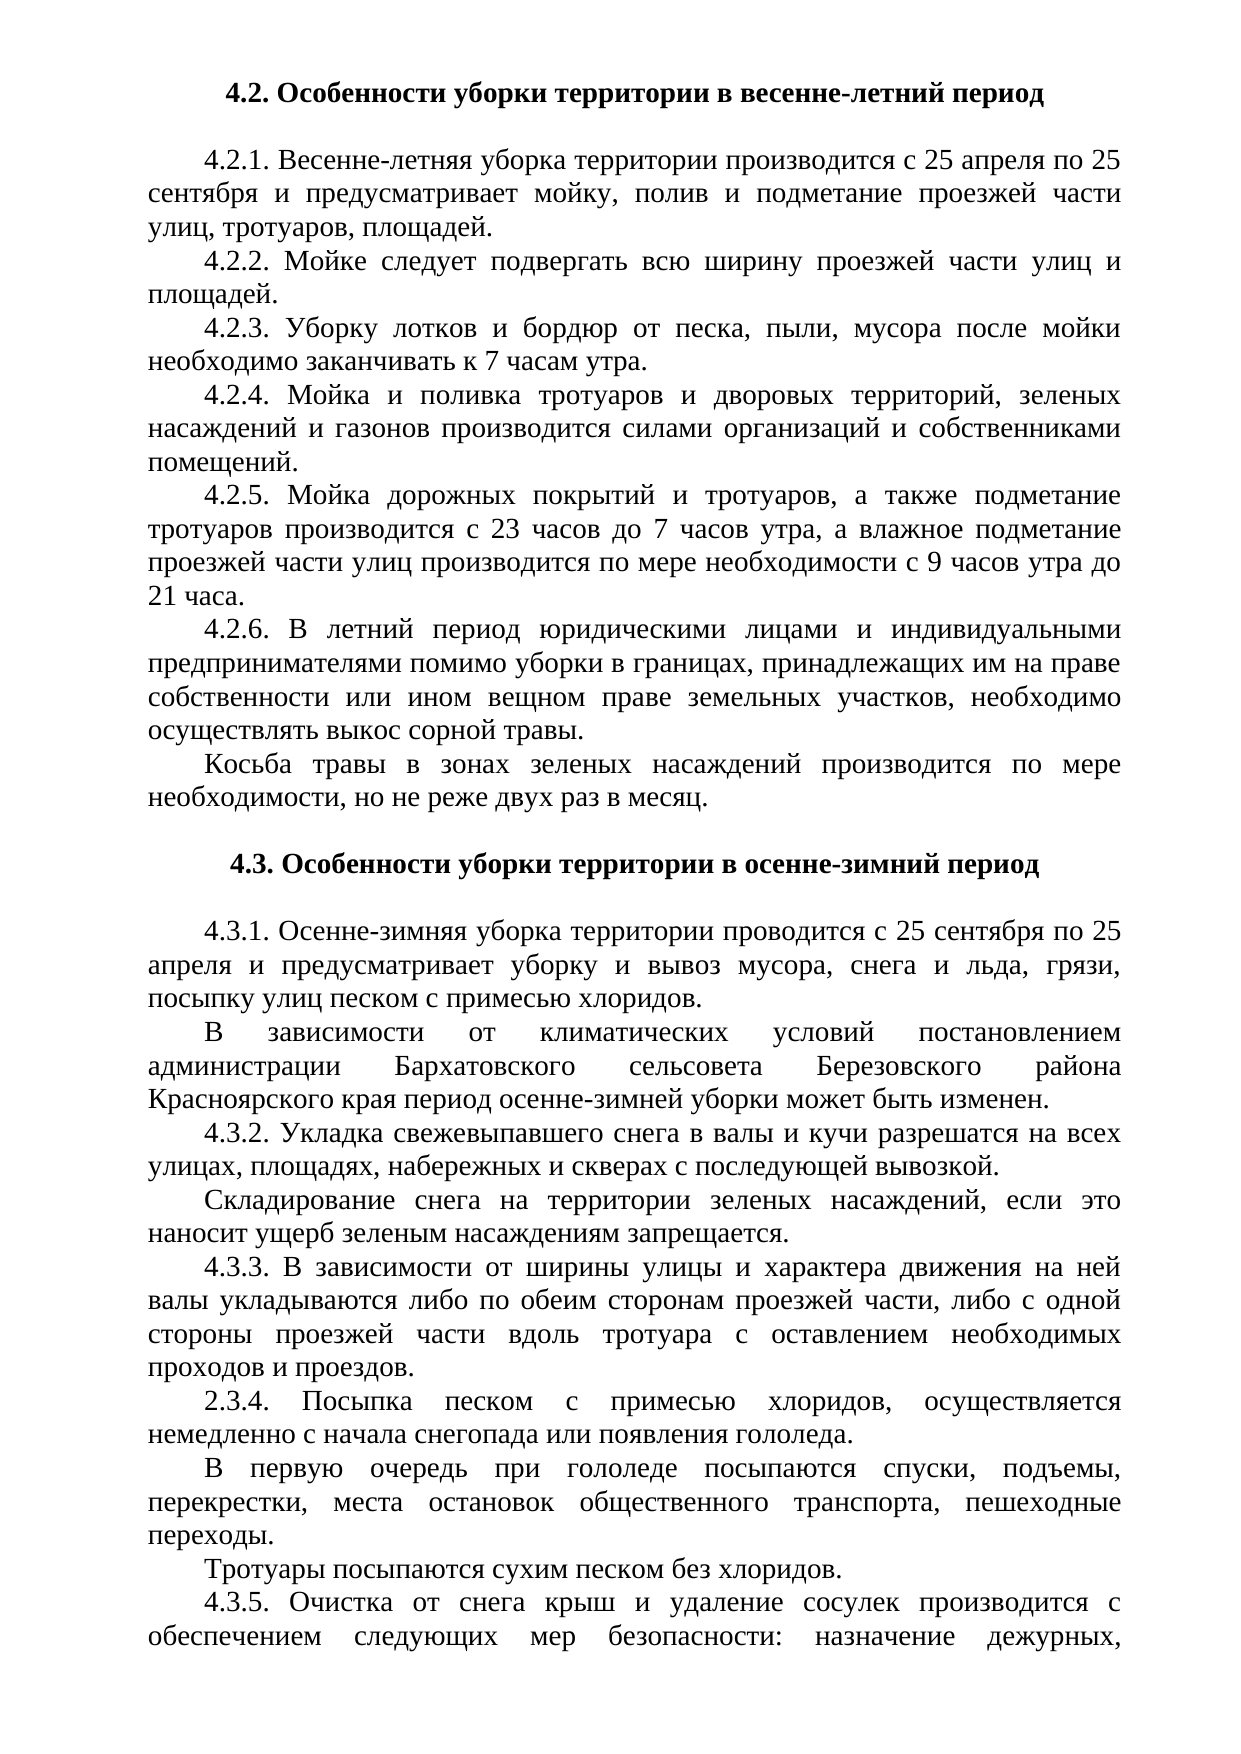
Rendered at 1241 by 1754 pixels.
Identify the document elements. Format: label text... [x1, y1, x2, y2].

text 4.3.1. Осенне-зимняя уборка территории проводится с 25 сентября по 25 апреля и предусматривает уборку и вывоз мусора, снега и льда, грязи, посыпку улиц песком с примесью хлоридов. [148, 913, 1122, 1014]
text 4.2.2. Мойке следует подвергать всю ширину проезжей части улиц и площадей. [148, 243, 1122, 310]
text 4.2.3. Уборку лотков и бордюр от песка, пыли, мусора после мойки необходимо заканчивать к 7 часам утра. [148, 310, 1122, 377]
text 4.3. Особенности уборки территории в осенне-зимний период [148, 846, 1122, 880]
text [148, 1584, 1122, 1651]
text 4.2.5. Мойка дорожных покрытий и тротуаров, а также подметание тротуаров производится с 23 часов до 7 часов утра, а влажное подметание проезжей части улиц производится по мере необходимости с 9 часов утра до 21 часа. [148, 477, 1122, 612]
text В первую очередь при гололеде посыпаются спуски, подъемы, перекрестки, места остановок общественного транспорта, пешеходные переходы. [148, 1450, 1122, 1551]
text В зависимости от климатических условий постановлением администрации Бархатовского сельсовета Березовского района Красноярского края период осенне-зимней уборки может быть изменен. [148, 1014, 1122, 1115]
text 4.2.1. Весенне-летняя уборка территории производится с 25 апреля по 25 сентября и предусматривает мойку, полив и подметание проезжей части улиц, тротуаров, площадей. [148, 142, 1122, 243]
text 2.3.4. Посыпка песком с примесью хлоридов, осуществляется немедленно с начала снегопада или появления гололеда. [148, 1383, 1122, 1450]
text 4.2. Особенности уборки территории в весенне-летний период [148, 75, 1122, 108]
text 4.3.2. Укладка свежевыпавшего снега в валы и кучи разрешатся на всех улицах, площадях, набережных и скверах с последующей вывозкой. [148, 1115, 1122, 1182]
text 4.2.6. В летний период юридическими лицами и индивидуальными предпринимателями помимо уборки в границах, принадлежащих им на праве собственности или ином вещном праве земельных участков, необходимо осуществлять выкос сорной травы. [148, 612, 1122, 746]
text Тротуары посыпаются сухим песком без хлоридов. [148, 1551, 1122, 1584]
text 4.3.3. В зависимости от ширины улицы и характера движения на ней валы укладываются либо по обеим сторонам проезжей части, либо с одной стороны проезжей части вдоль тротуара с оставлением необходимых проходов и проездов. [148, 1249, 1122, 1383]
text 4.2.4. Мойка и поливка тротуаров и дворовых территорий, зеленых насаждений и газонов производится силами организаций и собственниками помещений. [148, 377, 1122, 477]
text Косьба травы в зонах зеленых насаждений производится по мере необходимости, но не реже двух раз в месяц. [148, 746, 1122, 813]
text Складирование снега на территории зеленых насаждений, если это наносит ущерб зеленым насаждениям запрещается. [148, 1182, 1122, 1249]
